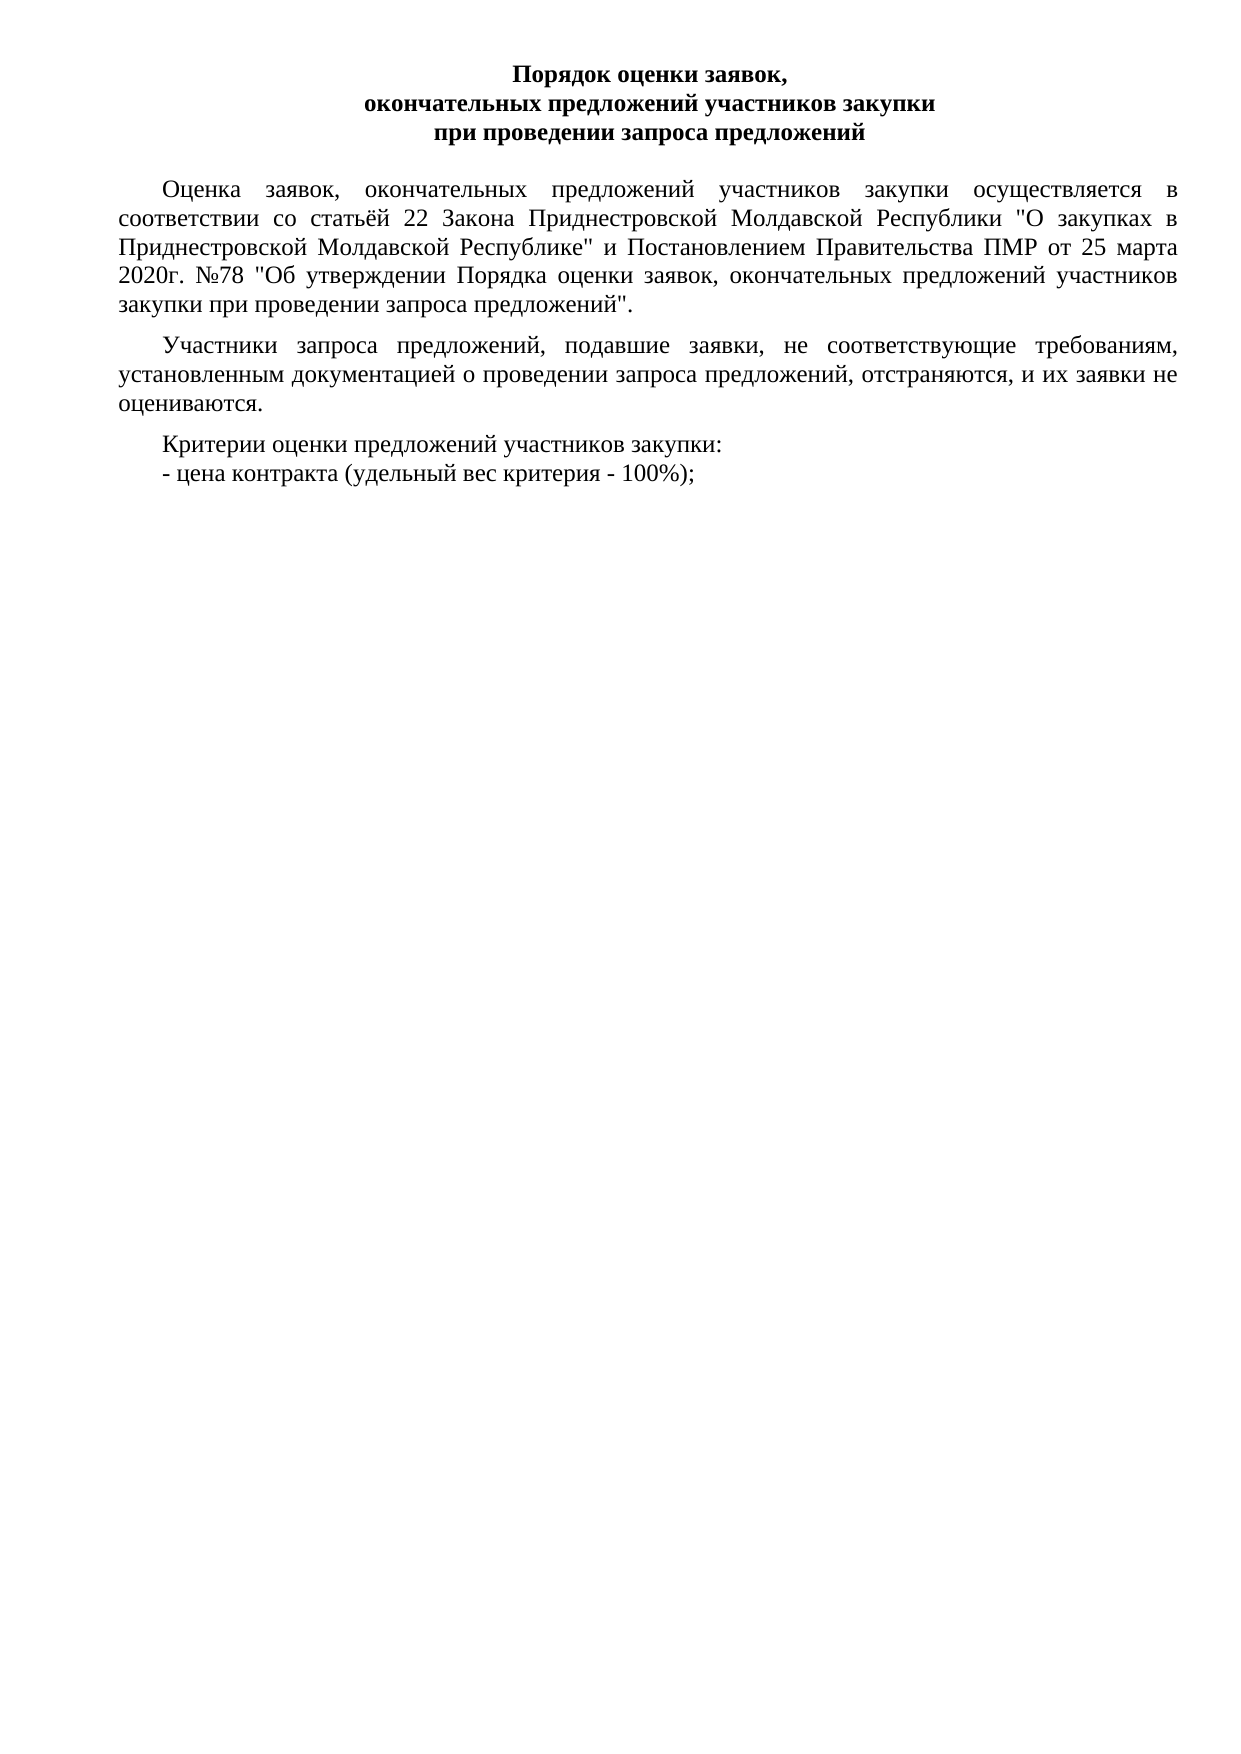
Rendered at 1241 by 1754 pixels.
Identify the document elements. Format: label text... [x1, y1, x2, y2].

text при проведении запроса предложений [118, 117, 1181, 145]
text Порядок оценки заявок, [118, 59, 1181, 88]
text Критерии оценки предложений участников закупки: [118, 429, 1181, 458]
text - цена контракта (удельный вес критерия - 100%); [118, 458, 1181, 487]
text Оценка заявок, окончательных предложений участников закупки осуществляется в соответствии со статьёй 22 Закона Приднестровской Молдавской Республики "О закупках в Приднестровской Молдавской Республике" и Постановлением Правительства ПМР от 25 марта 2020г. №78 "Об утверждении Порядка оценки заявок, окончательных предложений участников закупки при проведении запроса предложений". [118, 174, 1179, 318]
text Участники запроса предложений, подавшие заявки, не соответствующие требованиям, установленным документацией о проведении запроса предложений, отстраняются, и их заявки не оцениваются. [118, 330, 1179, 417]
text окончательных предложений участников закупки [118, 88, 1181, 117]
